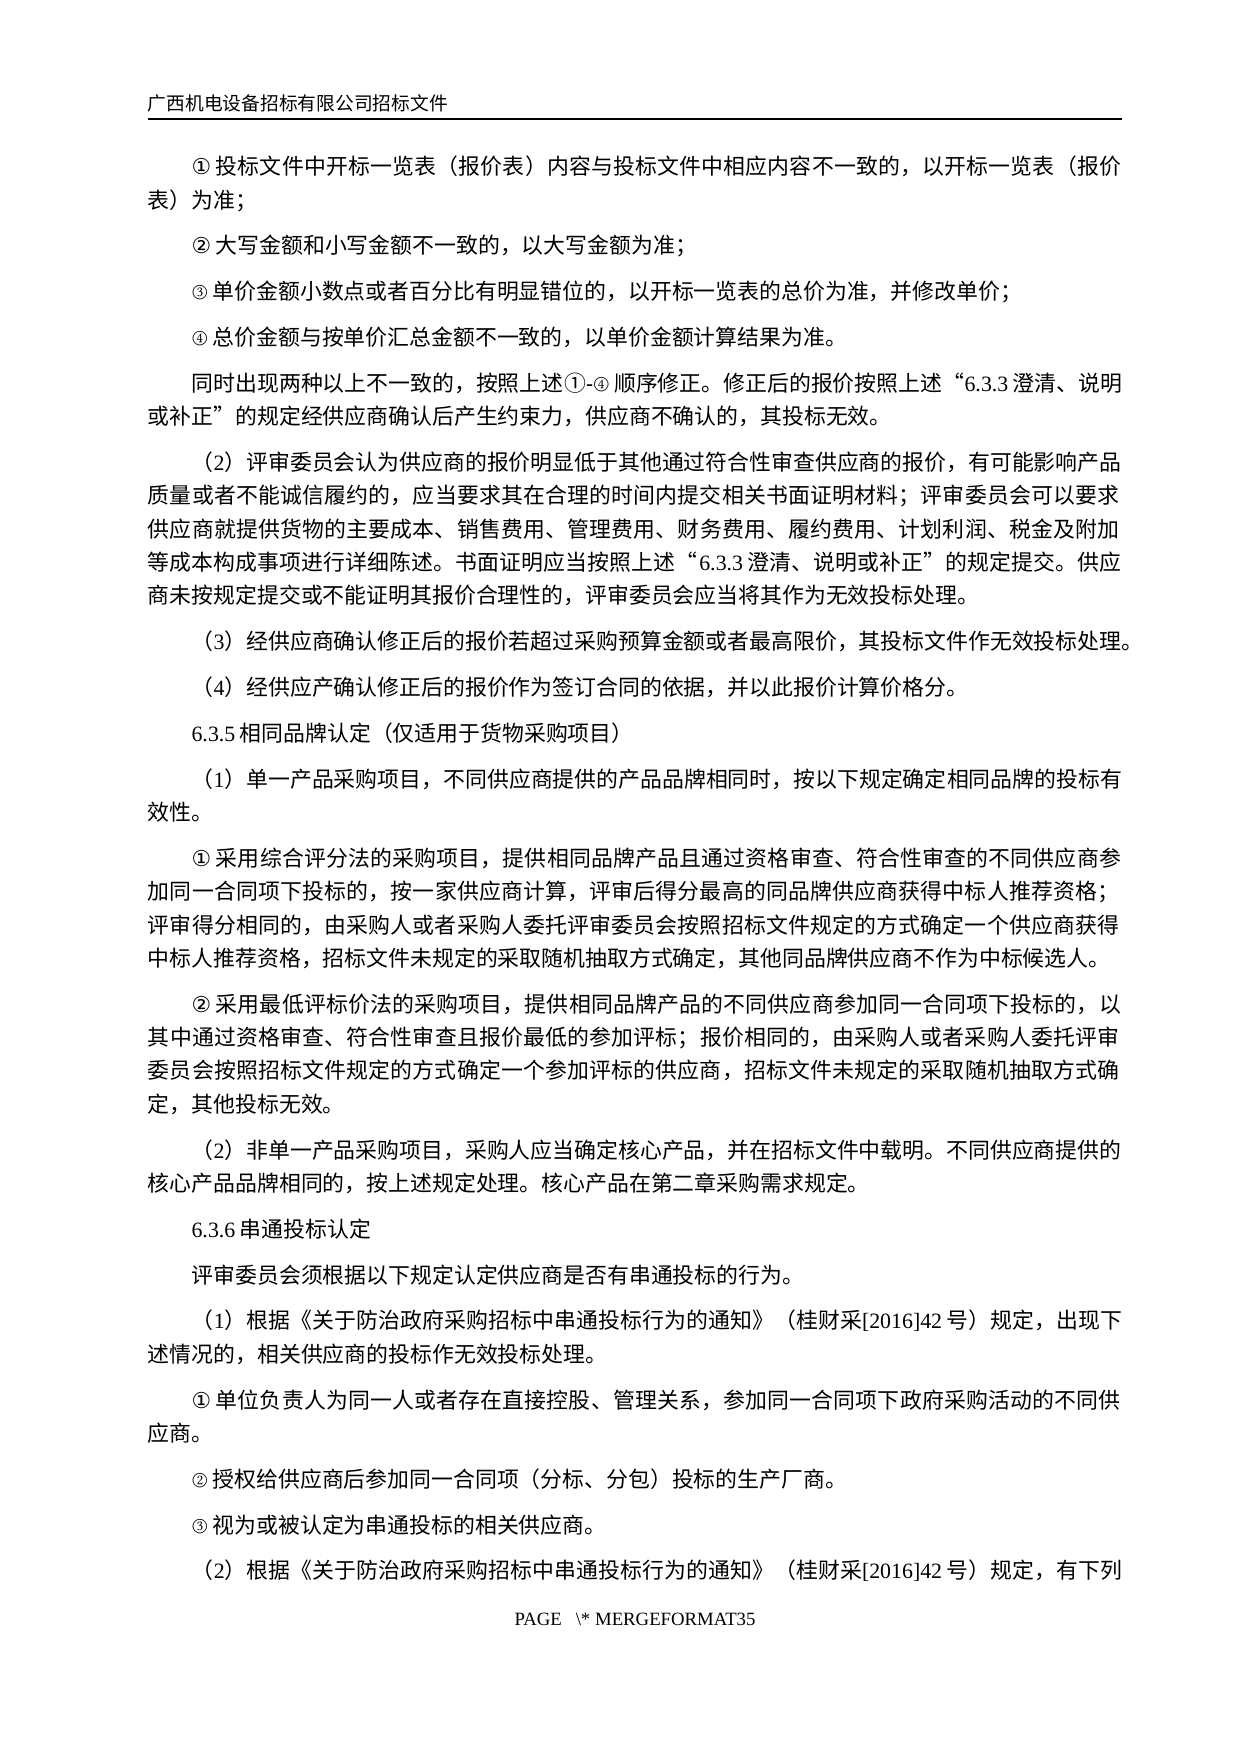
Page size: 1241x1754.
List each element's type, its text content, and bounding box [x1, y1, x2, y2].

text ①单位负责人为同一人或者存在直接控股、管理关系，参加同一合同项下政府采购活动的不同供应商。 [148, 1381, 1122, 1448]
text ②采用最低评标价法的采购项目，提供相同品牌产品的不同供应商参加同一合同项下投标的，以其中通过资格审查、符合性审查且报价最低的参加评标；报价相同的，由采购人或者采购人委托评审委员会按照招标文件规定的方式确定一个参加评标的供应商，招标文件未规定的采取随机抽取方式确定，其他投标无效。 [148, 985, 1122, 1118]
text ①采用综合评分法的采购项目，提供相同品牌产品且通过资格审查、符合性审查的不同供应商参加同一合同项下投标的，按一家供应商计算，评审后得分最高的同品牌供应商获得中标人推荐资格；评审得分相同的，由采购人或者采购人委托评审委员会按照招标文件规定的方式确定一个供应商获得中标人推荐资格，招标文件未规定的采取随机抽取方式确定，其他同品牌供应商不作为中标候选人。 [148, 839, 1122, 973]
text （3）经供应商确认修正后的报价若超过采购预算金额或者最高限价，其投标文件作无效投标处理。 [148, 623, 1122, 656]
text （1）单一产品采购项目，不同供应商提供的产品品牌相同时，按以下规定确定相同品牌的投标有效性。 [148, 760, 1122, 827]
text ②授权给供应商后参加同一合同项（分标、分包）投标的生产厂商。 [148, 1460, 1122, 1493]
text 6.3.6串通投标认定 [148, 1210, 1122, 1243]
text （2）非单一产品采购项目，采购人应当确定核心产品，并在招标文件中载明。不同供应商提供的核心产品品牌相同的，按上述规定处理。核心产品在第二章采购需求规定。 [148, 1131, 1122, 1198]
text ④总价金额与按单价汇总金额不一致的，以单价金额计算结果为准。 [148, 318, 1122, 352]
text ③视为或被认定为串通投标的相关供应商。 [148, 1506, 1122, 1539]
text （2）评审委员会认为供应商的报价明显低于其他通过符合性审查供应商的报价，有可能影响产品质量或者不能诚信履约的，应当要求其在合理的时间内提交相关书面证明材料；评审委员会可以要求供应商就提供货物的主要成本、销售费用、管理费用、财务费用、履约费用、计划利润、税金及附加等成本构成事项进行详细陈述。书面证明应当按照上述“6.3.3澄清、说明或补正”的规定提交。供应商未按规定提交或不能证明其报价合理性的，评审委员会应当将其作为无效投标处理。 [148, 443, 1122, 610]
text 评审委员会须根据以下规定认定供应商是否有串通投标的行为。 [148, 1256, 1122, 1289]
text 同时出现两种以上不一致的，按照上述①-④顺序修正。修正后的报价按照上述“6.3.3澄清、说明或补正”的规定经供应商确认后产生约束力，供应商不确认的，其投标无效。 [148, 364, 1122, 431]
text ②大写金额和小写金额不一致的，以大写金额为准； [148, 227, 1122, 260]
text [148, 1552, 1122, 1585]
text 6.3.5相同品牌认定（仅适用于货物采购项目） [148, 714, 1122, 748]
text （1）根据《关于防治政府采购招标中串通投标行为的通知》（桂财采[2016]42号）规定，出现下述情况的，相关供应商的投标作无效投标处理。 [148, 1302, 1122, 1368]
text ③单价金额小数点或者百分比有明显错位的，以开标一览表的总价为准，并修改单价； [148, 273, 1122, 306]
text （4）经供应产确认修正后的报价作为签订合同的依据，并以此报价计算价格分。 [148, 668, 1122, 702]
text ①投标文件中开标一览表（报价表）内容与投标文件中相应内容不一致的，以开标一览表（报价表）为准； [148, 148, 1122, 214]
